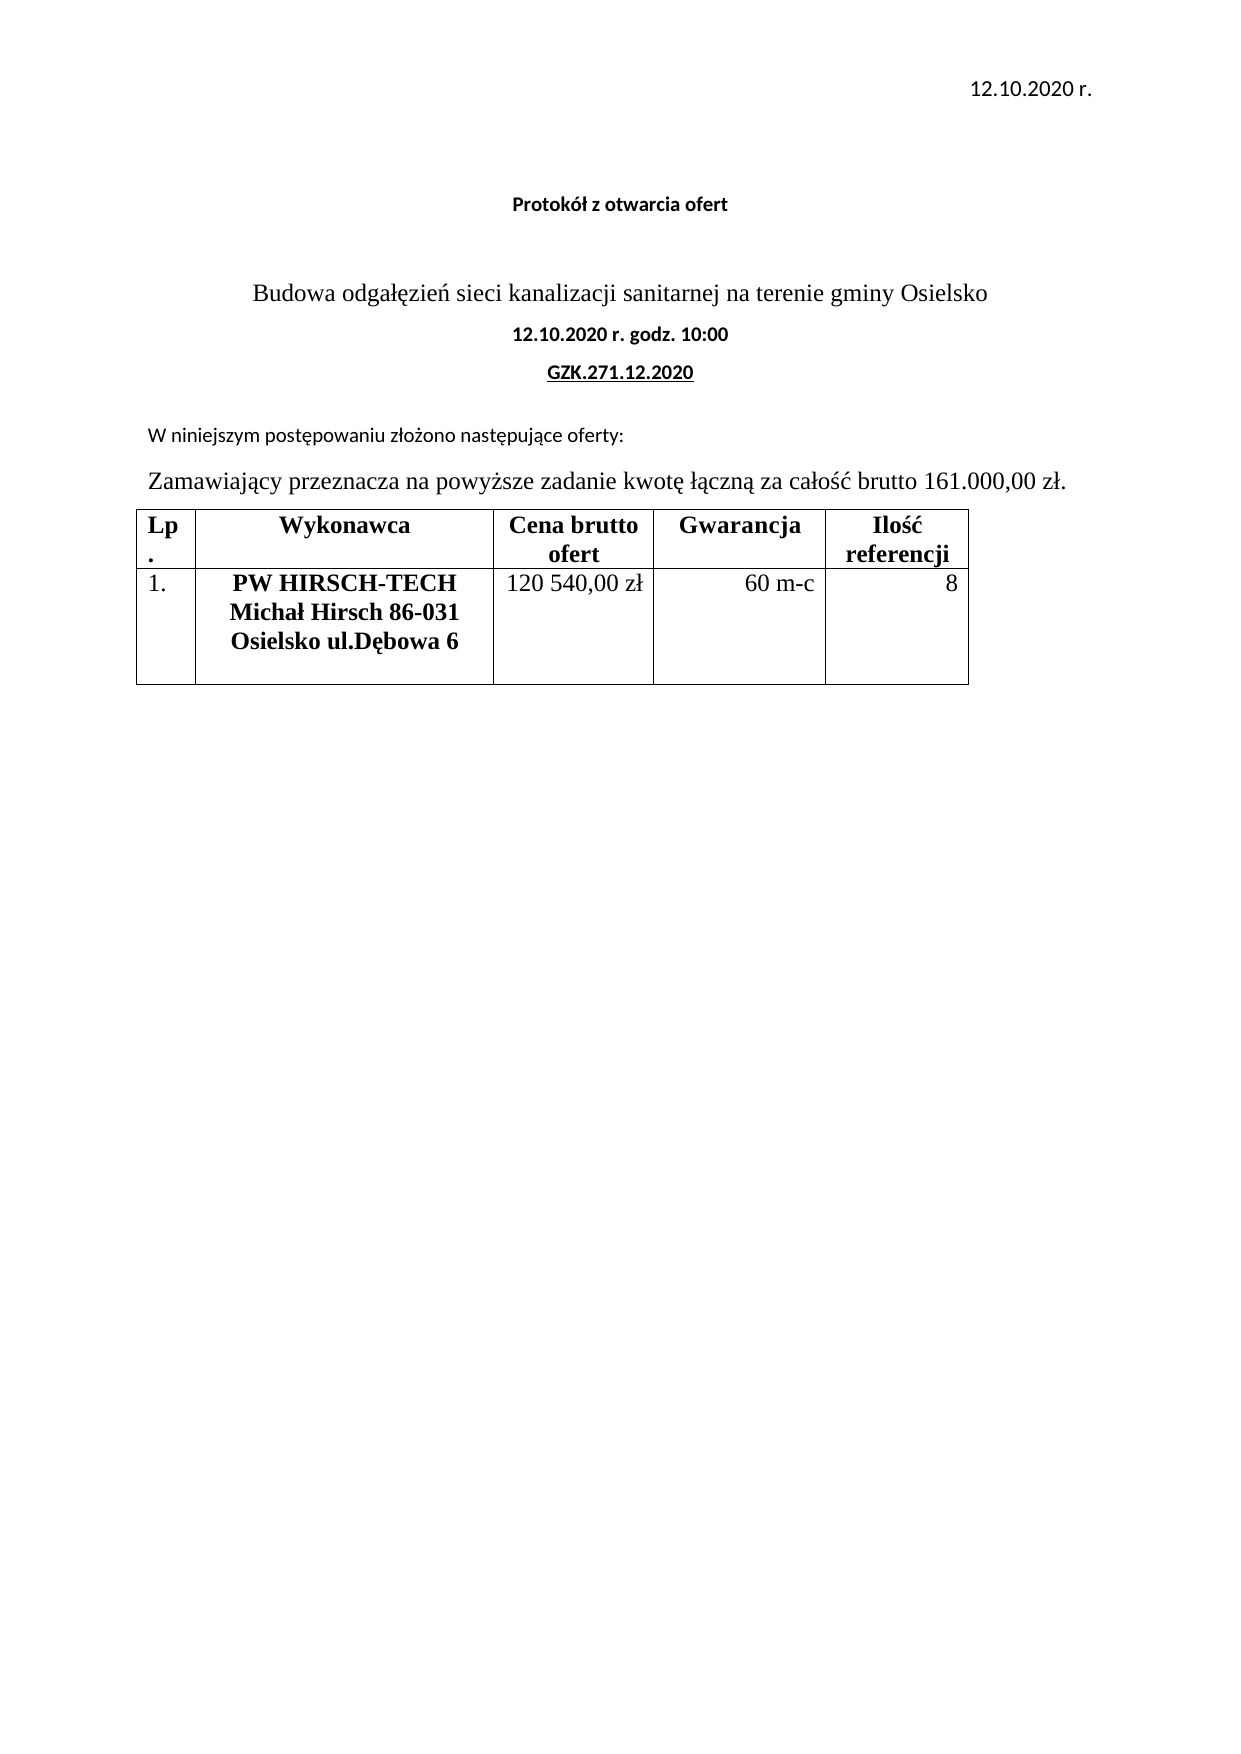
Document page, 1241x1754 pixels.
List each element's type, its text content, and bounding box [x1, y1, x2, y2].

text Protokół z otwarcia ofert [148, 191, 1093, 216]
table_cell 120 540,00 zł [494, 569, 653, 683]
text Budowa odgałęzień sieci kanalizacji sanitarnej na terenie gminy Osielsko [148, 278, 1093, 306]
table_cell 8 [826, 569, 968, 683]
table_header Lp. [137, 510, 195, 567]
table_header Cena brutto ofert [494, 510, 653, 567]
table_cell 60 m-c [654, 569, 825, 683]
text GZK.271.12.2020 [148, 359, 1093, 384]
table_cell PW HIRSCH-TECH Michał Hirsch 86-031 Osielsko ul.Dębowa 6 [196, 569, 493, 683]
table_header Gwarancja [654, 510, 825, 567]
table_cell 1. [137, 569, 195, 683]
table_header Ilość referencji [826, 510, 968, 567]
table_header Wykonawca [196, 510, 493, 567]
text Zamawiający przeznacza na powyższe zadanie kwotę łączną za całość brutto 161.000,00 zł. [148, 466, 1093, 494]
text W niniejszym postępowaniu złożono następujące oferty: [148, 422, 1093, 448]
text 12.10.2020 r. godz. 10:00 [148, 321, 1093, 346]
